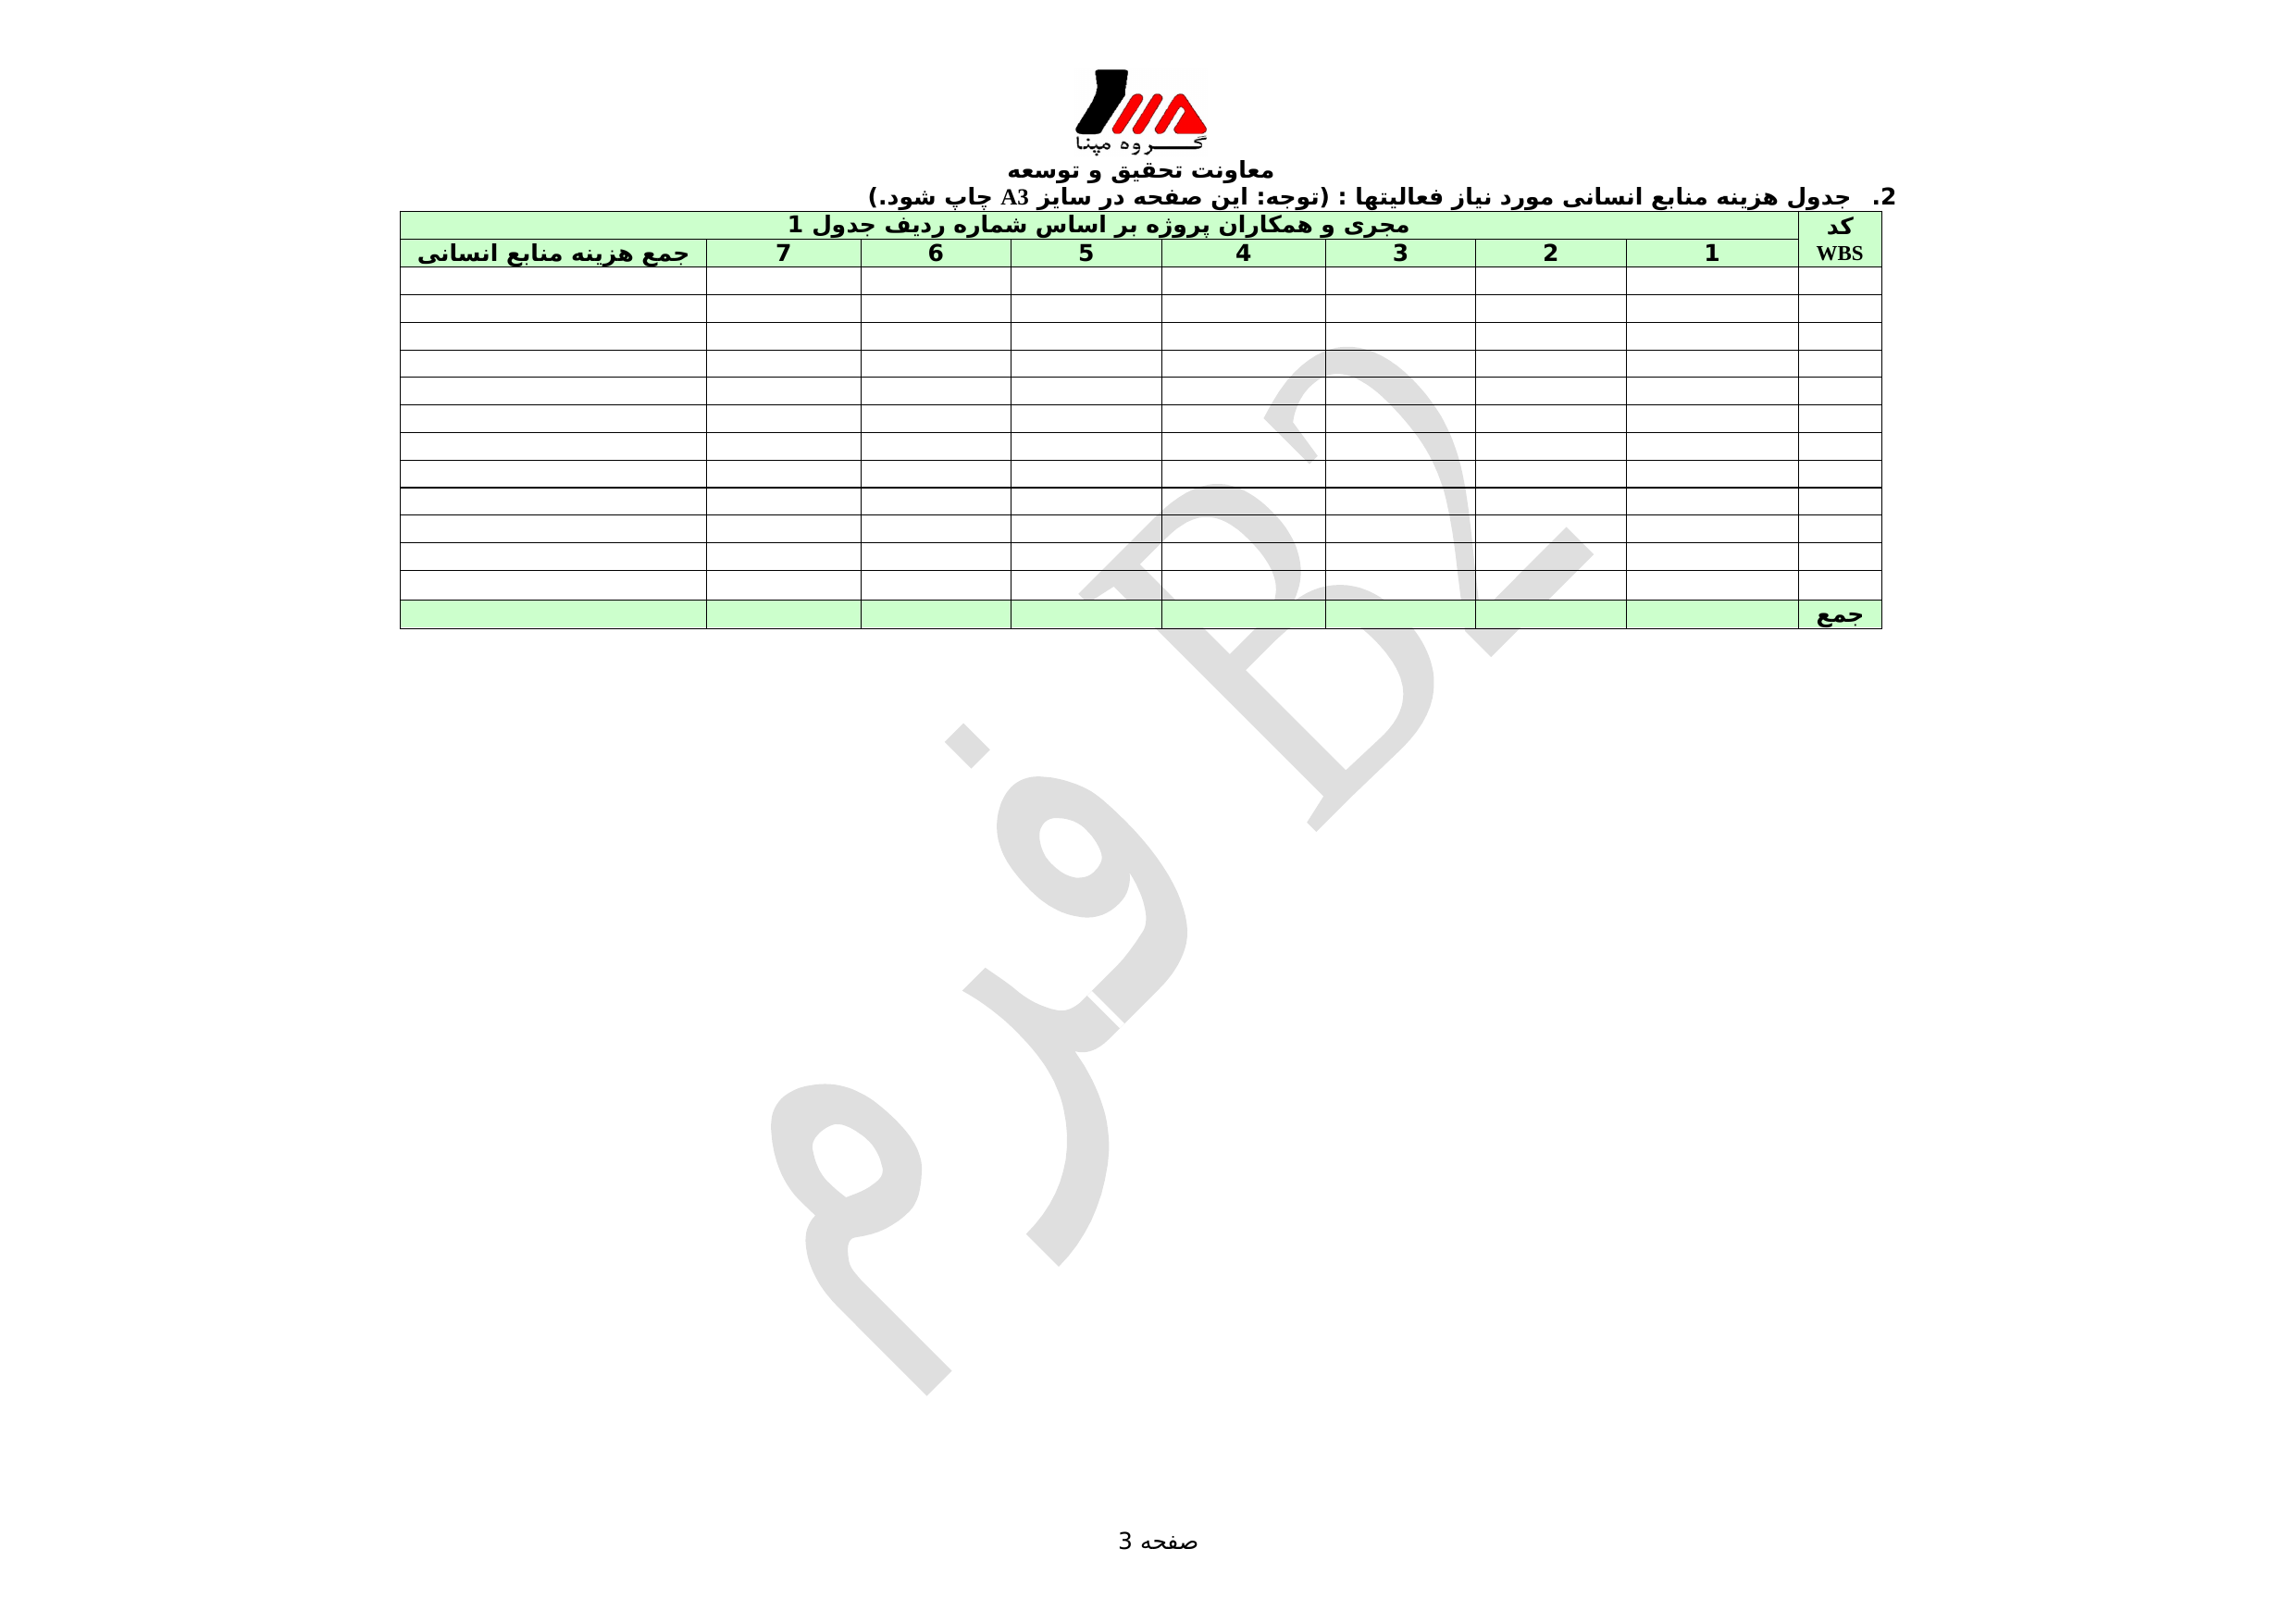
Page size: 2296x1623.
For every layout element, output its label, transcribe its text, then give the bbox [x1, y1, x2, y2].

table_cell 2 [1476, 240, 1626, 266]
table_cell [1627, 433, 1798, 460]
table_cell [1799, 543, 1881, 570]
table_cell [1627, 323, 1798, 349]
table_cell [401, 267, 706, 294]
table_cell [1326, 405, 1475, 432]
table_cell [1011, 323, 1161, 349]
table_cell [862, 543, 1011, 570]
table_cell [1799, 295, 1881, 322]
table_cell [1326, 267, 1475, 294]
table_cell [1011, 601, 1161, 627]
table_cell [1476, 267, 1626, 294]
table_cell [862, 351, 1011, 377]
table_cell 6 [862, 240, 1011, 266]
table_cell جمع [1799, 601, 1881, 627]
table_cell [1326, 515, 1475, 542]
table_cell [1162, 323, 1325, 349]
table_cell [1627, 543, 1798, 570]
table_cell [1326, 601, 1475, 627]
table_cell [1476, 433, 1626, 460]
table_cell [1627, 489, 1798, 514]
table_cell [1627, 267, 1798, 294]
table_cell [1627, 351, 1798, 377]
table_cell [401, 515, 706, 542]
table_cell [1162, 405, 1325, 432]
picture [1074, 68, 1209, 157]
table_cell [862, 515, 1011, 542]
table_cell [862, 461, 1011, 487]
table_cell 1 [1627, 240, 1798, 266]
table_cell [401, 571, 706, 600]
table_cell [1476, 405, 1626, 432]
table_cell [707, 489, 861, 514]
table_cell [1799, 489, 1881, 514]
table_cell [707, 461, 861, 487]
table_cell [1011, 295, 1161, 322]
table_cell [401, 351, 706, 377]
table_cell [1162, 571, 1325, 600]
table_cell 4 [1162, 240, 1325, 266]
table_cell 3 [1326, 240, 1475, 266]
table_cell [862, 571, 1011, 600]
table_cell [401, 295, 706, 322]
table_cell کد WBS [1799, 212, 1881, 266]
table_cell [1627, 601, 1798, 627]
table_cell [707, 267, 861, 294]
table_cell [862, 433, 1011, 460]
table_cell [1011, 267, 1161, 294]
table_cell جمع هزینه منابع انسانی [401, 240, 706, 266]
table_cell [1476, 295, 1626, 322]
table_cell [1627, 378, 1798, 404]
table_cell [401, 601, 706, 627]
table_cell [1476, 461, 1626, 487]
table_cell [1476, 543, 1626, 570]
table_cell [707, 571, 861, 600]
table_cell [707, 433, 861, 460]
table_cell [1799, 378, 1881, 404]
table_cell [1799, 267, 1881, 294]
table_cell [1799, 405, 1881, 432]
table_cell [1162, 543, 1325, 570]
table_cell [1476, 571, 1626, 600]
table_cell مجری و همکاران پروژه بر اساس شماره ردیف جدول 1 [401, 212, 1798, 239]
table_cell [1011, 461, 1161, 487]
table_cell [1011, 571, 1161, 600]
table_cell [1162, 351, 1325, 377]
table_cell [707, 601, 861, 627]
table_cell [1326, 351, 1475, 377]
table_cell [1162, 601, 1325, 627]
table_cell [401, 323, 706, 349]
table_cell [862, 489, 1011, 514]
table_cell [1326, 295, 1475, 322]
table_cell [707, 323, 861, 349]
table_cell [401, 405, 706, 432]
table_cell [1476, 515, 1626, 542]
table_cell [707, 378, 861, 404]
table_header جدول هزینه منابع انسانی مورد نیاز فعالیتها : (توجه: این صفحه در سایز A3 چاپ شود.) [400, 183, 1882, 211]
table_cell [401, 378, 706, 404]
table_cell [1011, 351, 1161, 377]
table_cell [1627, 295, 1798, 322]
table_cell [1799, 461, 1881, 487]
table_cell [1799, 571, 1881, 600]
table_cell [401, 489, 706, 514]
table_cell [1326, 433, 1475, 460]
table_cell [707, 351, 861, 377]
table_cell [401, 461, 706, 487]
table_cell [1162, 295, 1325, 322]
table_cell [707, 515, 861, 542]
table_cell [1627, 461, 1798, 487]
table_cell [862, 405, 1011, 432]
table_cell [862, 267, 1011, 294]
table_cell [1799, 433, 1881, 460]
table_cell [1162, 489, 1325, 514]
table_cell [1476, 378, 1626, 404]
table_cell [1326, 571, 1475, 600]
table_cell [1476, 489, 1626, 514]
table_cell [1011, 489, 1161, 514]
table_cell [1162, 267, 1325, 294]
table_cell [1162, 461, 1325, 487]
table_cell [1627, 571, 1798, 600]
table_cell [1476, 351, 1626, 377]
table_cell [1011, 378, 1161, 404]
table_cell [1476, 323, 1626, 349]
table_cell [1326, 543, 1475, 570]
table_cell [1011, 433, 1161, 460]
table_cell [707, 295, 861, 322]
table_cell [1799, 515, 1881, 542]
table_cell [1162, 378, 1325, 404]
table_cell [1011, 543, 1161, 570]
table_cell 7 [707, 240, 861, 266]
table_cell [862, 378, 1011, 404]
table_cell 5 [1011, 240, 1161, 266]
table_cell [1326, 489, 1475, 514]
table_cell [1011, 515, 1161, 542]
table_cell [1799, 351, 1881, 377]
table_cell [1162, 515, 1325, 542]
table_cell [1326, 378, 1475, 404]
table_cell [1476, 601, 1626, 627]
table_cell [707, 405, 861, 432]
table_cell [1326, 461, 1475, 487]
table_cell [1627, 405, 1798, 432]
table_cell [1326, 323, 1475, 349]
table_cell [862, 601, 1011, 627]
table_cell [401, 543, 706, 570]
table_cell [862, 295, 1011, 322]
table_cell [1627, 515, 1798, 542]
table_cell [1799, 323, 1881, 349]
table_cell [862, 323, 1011, 349]
table_cell [1011, 405, 1161, 432]
table_cell [707, 543, 861, 570]
table_cell [1162, 433, 1325, 460]
table_cell [401, 433, 706, 460]
